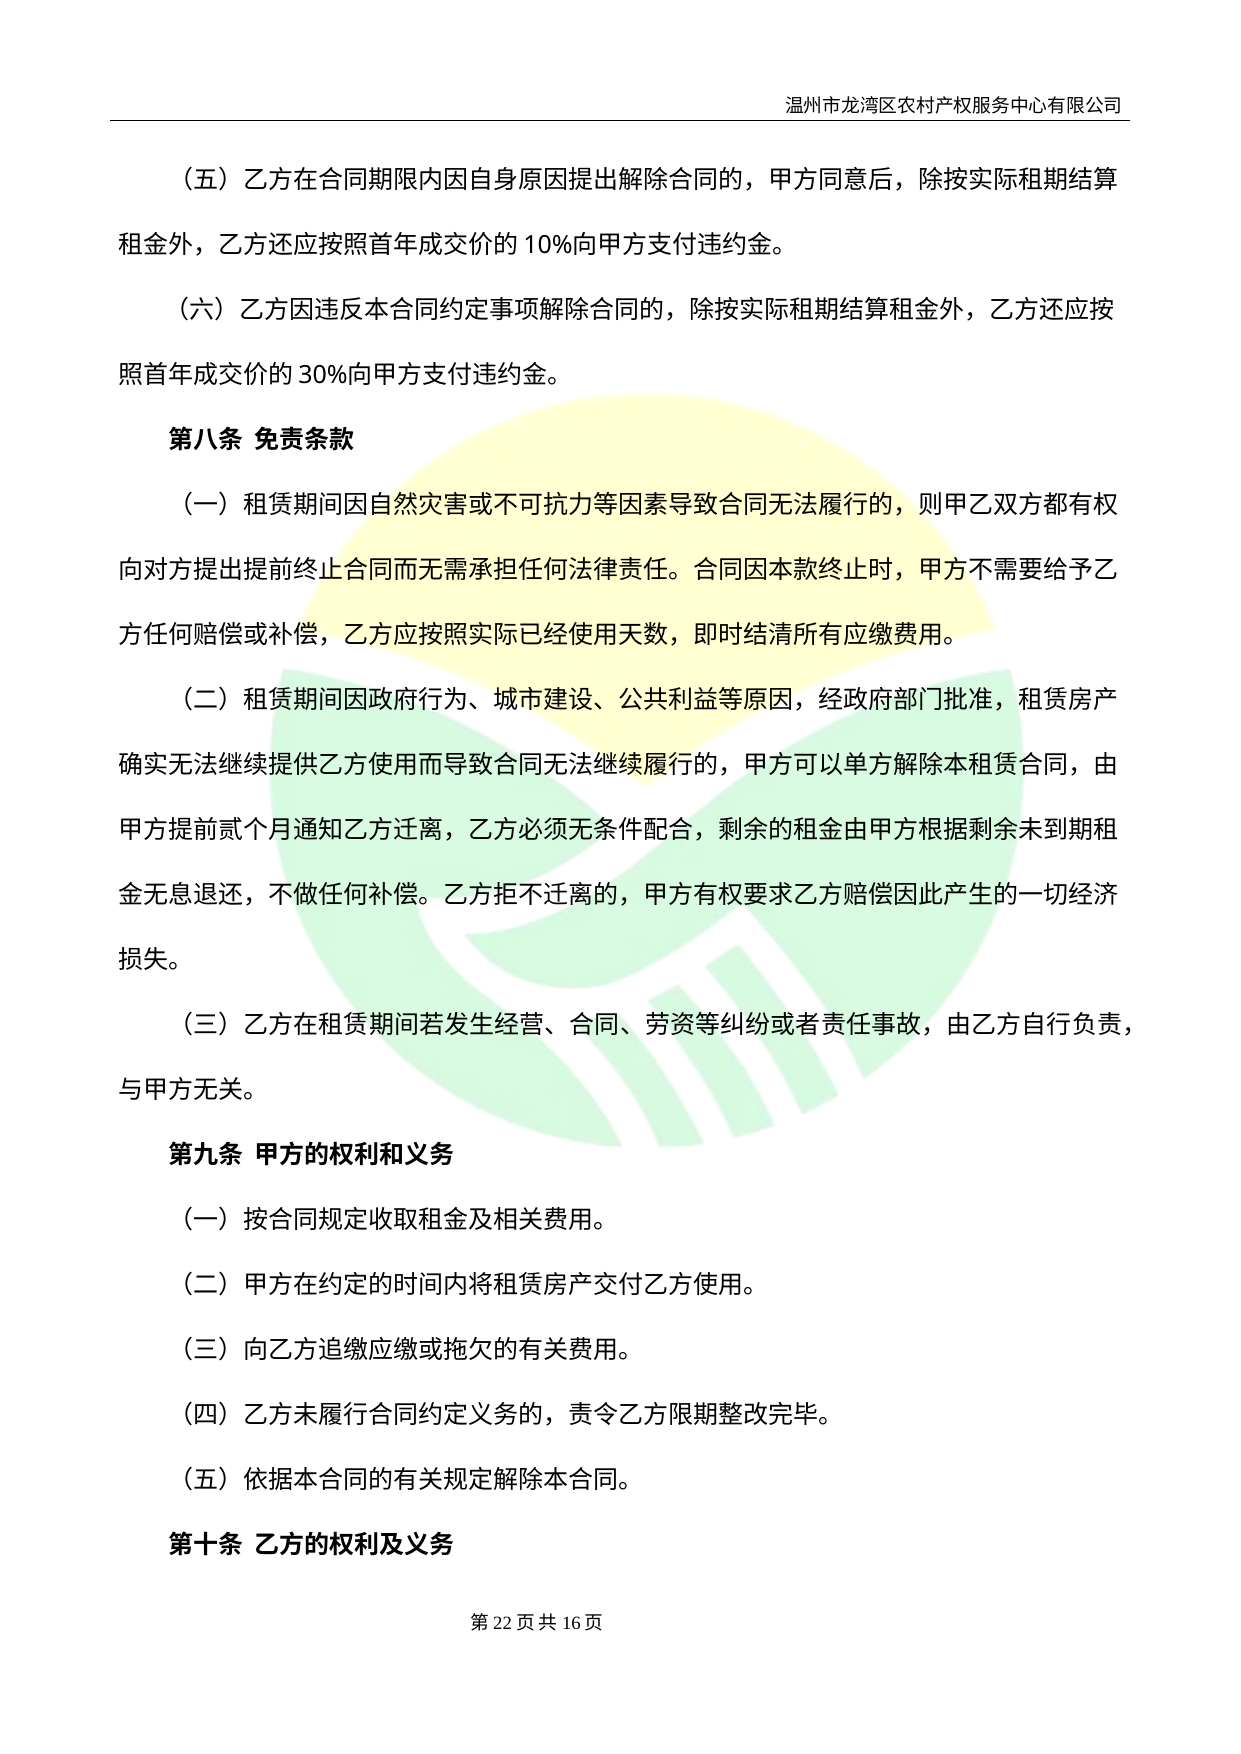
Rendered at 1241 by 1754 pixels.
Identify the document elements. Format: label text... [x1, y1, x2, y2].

text 第八条 免责条款 [118, 405, 1122, 470]
text （五）乙方在合同期限内因自身原因提出解除合同的，甲方同意后，除按实际租期结算租金外，乙方还应按照首年成交价的10%向甲方支付违约金。 [118, 145, 1122, 275]
text （二）甲方在约定的时间内将租赁房产交付乙方使用。 [118, 1250, 1122, 1315]
text （二）租赁期间因政府行为、城市建设、公共利益等原因，经政府部门批准，租赁房产确实无法继续提供乙方使用而导致合同无法继续履行的，甲方可以单方解除本租赁合同，由甲方提前贰个月通知乙方迁离，乙方必须无条件配合，剩余的租金由甲方根据剩余未到期租金无息退还，不做任何补偿。乙方拒不迁离的，甲方有权要求乙方赔偿因此产生的一切经济损失。 [118, 665, 1122, 990]
text 第十条 乙方的权利及义务 [118, 1510, 1122, 1575]
text （六）乙方因违反本合同约定事项解除合同的，除按实际租期结算租金外，乙方还应按照首年成交价的30%向甲方支付违约金。 [118, 275, 1122, 405]
text （一）租赁期间因自然灾害或不可抗力等因素导致合同无法履行的，则甲乙双方都有权向对方提出提前终止合同而无需承担任何法律责任。合同因本款终止时，甲方不需要给予乙方任何赔偿或补偿，乙方应按照实际已经使用天数，即时结清所有应缴费用。 [118, 470, 1122, 665]
text （三）乙方在租赁期间若发生经营、合同、劳资等纠纷或者责任事故，由乙方自行负责，与甲方无关。 [118, 990, 1122, 1120]
text 第九条 甲方的权利和义务 [118, 1120, 1122, 1185]
text （五）依据本合同的有关规定解除本合同。 [118, 1445, 1122, 1510]
text （一）按合同规定收取租金及相关费用。 [118, 1185, 1122, 1250]
text （四）乙方未履行合同约定义务的，责令乙方限期整改完毕。 [118, 1380, 1122, 1445]
text （三）向乙方追缴应缴或拖欠的有关费用。 [118, 1315, 1122, 1380]
